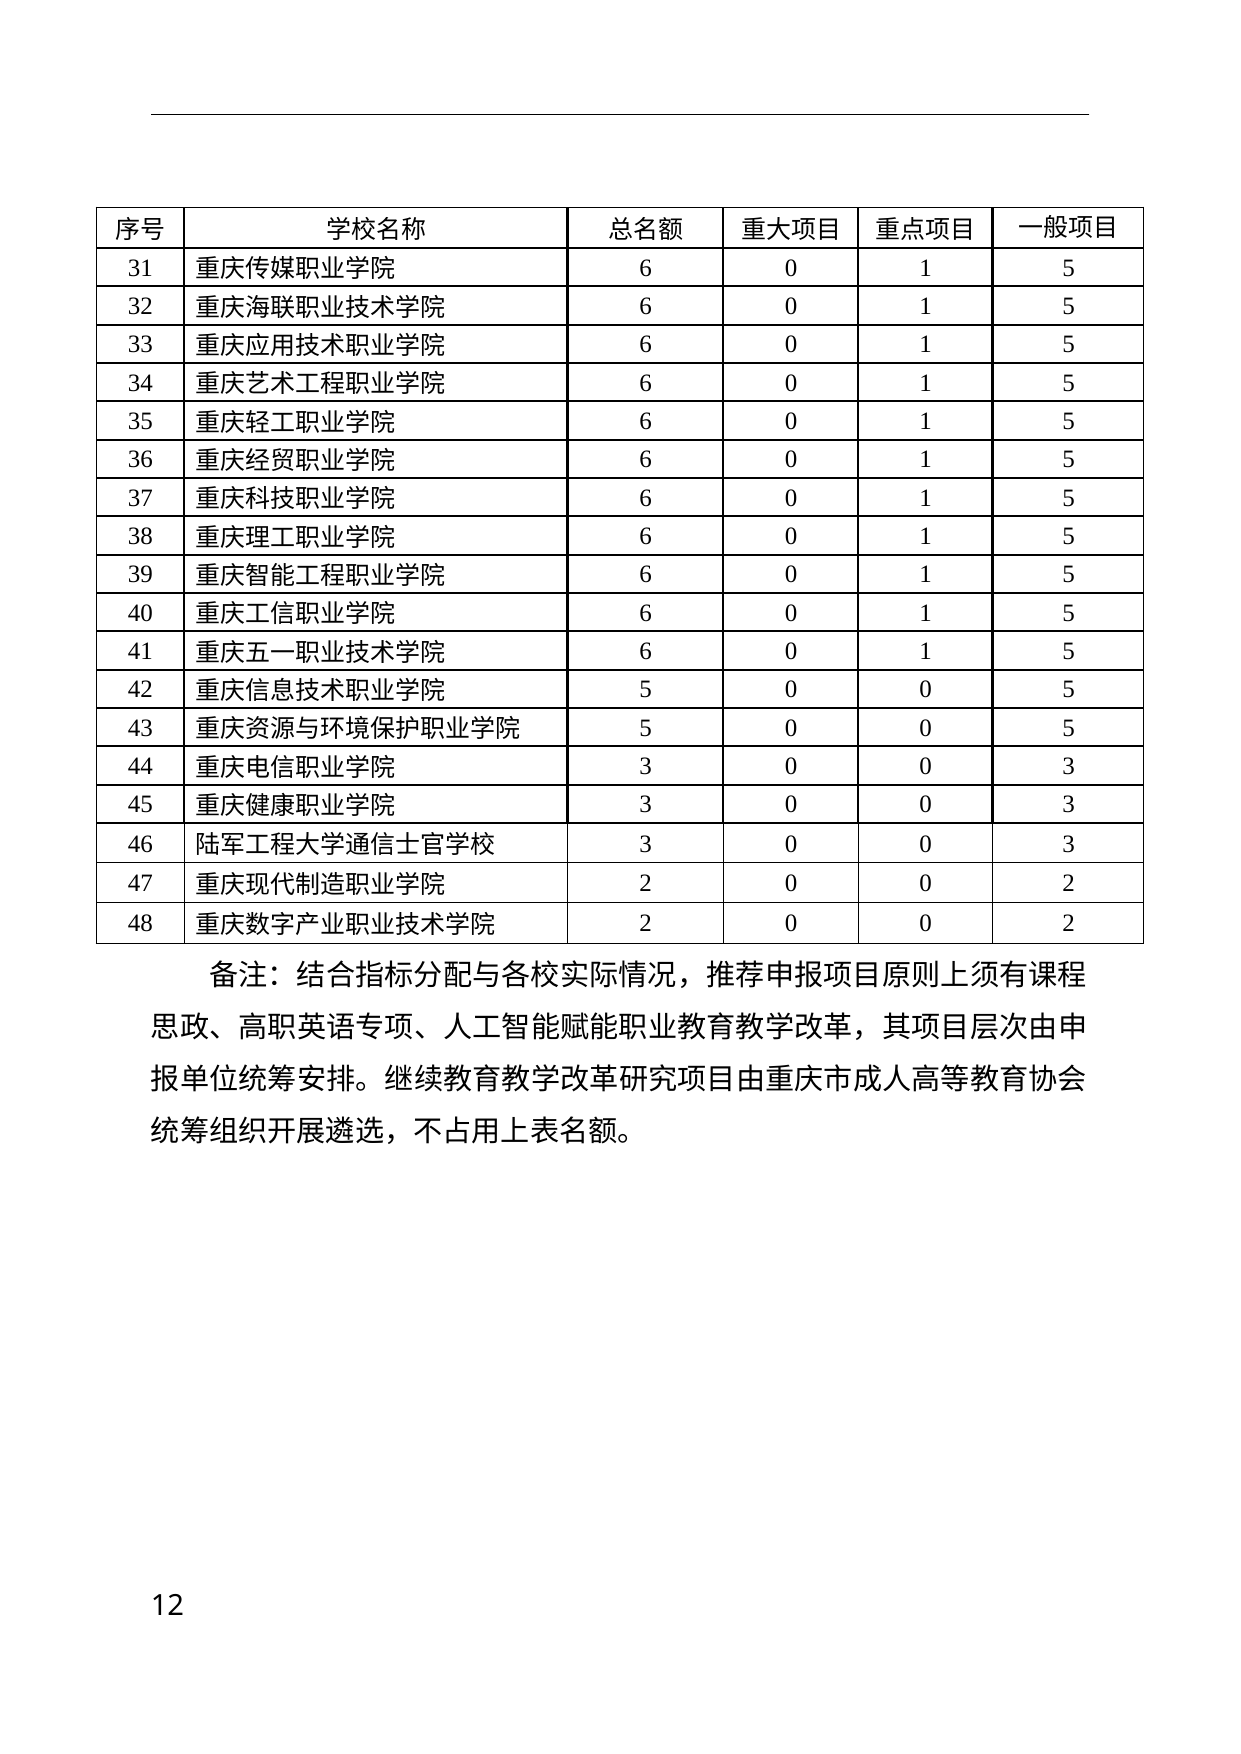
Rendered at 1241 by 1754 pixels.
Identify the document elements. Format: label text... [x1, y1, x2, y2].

table_cell 5 [994, 402, 1143, 438]
table_cell 32 [97, 287, 183, 323]
table_cell 1 [859, 517, 991, 553]
table_cell 重庆海联职业技术学院 [185, 287, 566, 323]
table_cell 重庆五一职业技术学院 [185, 632, 566, 668]
text 备注：结合指标分配与各校实际情况，推荐申报项目原则上须有课程思政、高职英语专项、人工智能赋能职业教育教学改革，其项目层次由申报单位统筹安排。继续教育教学改革研究项目由重庆市成人高等教育协会统筹组织开展遴选，不占用上表名额。 [151, 944, 1089, 1152]
table_cell 33 [97, 326, 183, 362]
table_cell 5 [994, 479, 1143, 515]
table_cell 1 [859, 326, 991, 362]
table_cell 5 [994, 632, 1143, 668]
table_cell 42 [97, 671, 183, 707]
table_cell 6 [569, 326, 722, 362]
table_cell 0 [859, 786, 991, 822]
table_cell 3 [569, 786, 722, 822]
table_cell 5 [994, 709, 1143, 745]
table_cell 0 [859, 863, 992, 902]
table_cell 6 [569, 556, 722, 592]
table_cell 重庆数字产业职业技术学院 [185, 903, 567, 942]
table_cell 45 [97, 786, 183, 822]
table_cell 6 [569, 287, 722, 323]
table_cell 3 [568, 824, 723, 862]
table_cell 6 [569, 594, 722, 630]
table_cell 5 [994, 441, 1143, 477]
table_cell 43 [97, 709, 183, 745]
table_cell 0 [724, 632, 857, 668]
table_cell 1 [859, 402, 991, 438]
table_cell 31 [97, 249, 183, 285]
table_cell 6 [569, 402, 722, 438]
table_cell 36 [97, 441, 183, 477]
table_cell 2 [993, 903, 1143, 942]
table_cell 1 [859, 479, 991, 515]
table_cell 35 [97, 402, 183, 438]
table_cell 0 [724, 556, 857, 592]
table_cell 0 [859, 824, 992, 862]
table_cell 0 [724, 671, 857, 707]
table_cell 5 [994, 671, 1143, 707]
table_cell 0 [724, 249, 857, 285]
table_cell 44 [97, 747, 183, 783]
table_cell 6 [569, 364, 722, 400]
table_cell 2 [993, 863, 1143, 902]
table_cell 6 [569, 632, 722, 668]
table_cell 3 [994, 747, 1143, 783]
table_cell 1 [859, 594, 991, 630]
table_cell 0 [724, 479, 857, 515]
table_cell 0 [859, 671, 991, 707]
table_cell 38 [97, 517, 183, 553]
table_cell 40 [97, 594, 183, 630]
table_cell 重庆经贸职业学院 [185, 441, 566, 477]
table_cell 5 [994, 517, 1143, 553]
table_cell 5 [994, 287, 1143, 323]
table_cell 0 [724, 441, 857, 477]
table_header 重大项目 [724, 208, 857, 247]
table_cell 47 [97, 863, 184, 902]
table_cell 0 [724, 824, 858, 862]
table_cell 0 [724, 903, 858, 942]
table_cell 重庆应用技术职业学院 [185, 326, 566, 362]
table_cell 6 [569, 517, 722, 553]
table_cell 37 [97, 479, 183, 515]
table_cell 重庆工信职业学院 [185, 594, 566, 630]
table_cell 46 [97, 824, 184, 862]
table_cell 2 [568, 903, 723, 942]
table_cell 5 [994, 594, 1143, 630]
table_cell 0 [724, 287, 857, 323]
table_cell 6 [569, 479, 722, 515]
table_cell 0 [724, 402, 857, 438]
table_cell 0 [859, 747, 991, 783]
table_cell 5 [994, 556, 1143, 592]
table_cell 48 [97, 903, 184, 942]
table_cell 重庆资源与环境保护职业学院 [185, 709, 566, 745]
table_cell 重庆信息技术职业学院 [185, 671, 566, 707]
table_cell 0 [724, 747, 857, 783]
table_cell 0 [724, 786, 857, 822]
table_cell 1 [859, 441, 991, 477]
table_cell 5 [994, 364, 1143, 400]
table_cell 重庆智能工程职业学院 [185, 556, 566, 592]
table_cell 重庆理工职业学院 [185, 517, 566, 553]
table_cell 1 [859, 632, 991, 668]
table_cell 0 [724, 709, 857, 745]
table_cell 3 [994, 786, 1143, 822]
table_cell 重庆科技职业学院 [185, 479, 566, 515]
table_cell 重庆艺术工程职业学院 [185, 364, 566, 400]
table_cell 1 [859, 249, 991, 285]
table_cell 陆军工程大学通信士官学校 [185, 824, 567, 862]
table_cell 5 [994, 249, 1143, 285]
table_cell 重庆健康职业学院 [185, 786, 566, 822]
table_cell 5 [994, 326, 1143, 362]
table_cell 6 [569, 249, 722, 285]
table_cell 0 [859, 903, 992, 942]
table_cell 39 [97, 556, 183, 592]
table_cell 0 [859, 709, 991, 745]
table_cell 0 [724, 517, 857, 553]
table_cell 0 [724, 364, 857, 400]
table_cell 0 [724, 863, 858, 902]
table_cell 重庆现代制造职业学院 [185, 863, 567, 902]
table_cell 1 [859, 364, 991, 400]
table_cell 34 [97, 364, 183, 400]
table_cell 41 [97, 632, 183, 668]
table_header 重点项目 [859, 208, 991, 247]
table_header 一般项目 [994, 208, 1143, 247]
table_cell 3 [569, 747, 722, 783]
table_cell 5 [569, 709, 722, 745]
table_cell 重庆传媒职业学院 [185, 249, 566, 285]
table_header 总名额 [569, 208, 722, 247]
table_cell 1 [859, 287, 991, 323]
table_cell 3 [993, 824, 1143, 862]
table_header 序号 [97, 208, 183, 247]
table_cell 6 [569, 441, 722, 477]
table_cell 重庆电信职业学院 [185, 747, 566, 783]
table_cell 重庆轻工职业学院 [185, 402, 566, 438]
table_cell 2 [568, 863, 723, 902]
table_cell 1 [859, 556, 991, 592]
table_cell 5 [569, 671, 722, 707]
table_cell 0 [724, 594, 857, 630]
table_header 学校名称 [185, 208, 566, 247]
table_cell 0 [724, 326, 857, 362]
